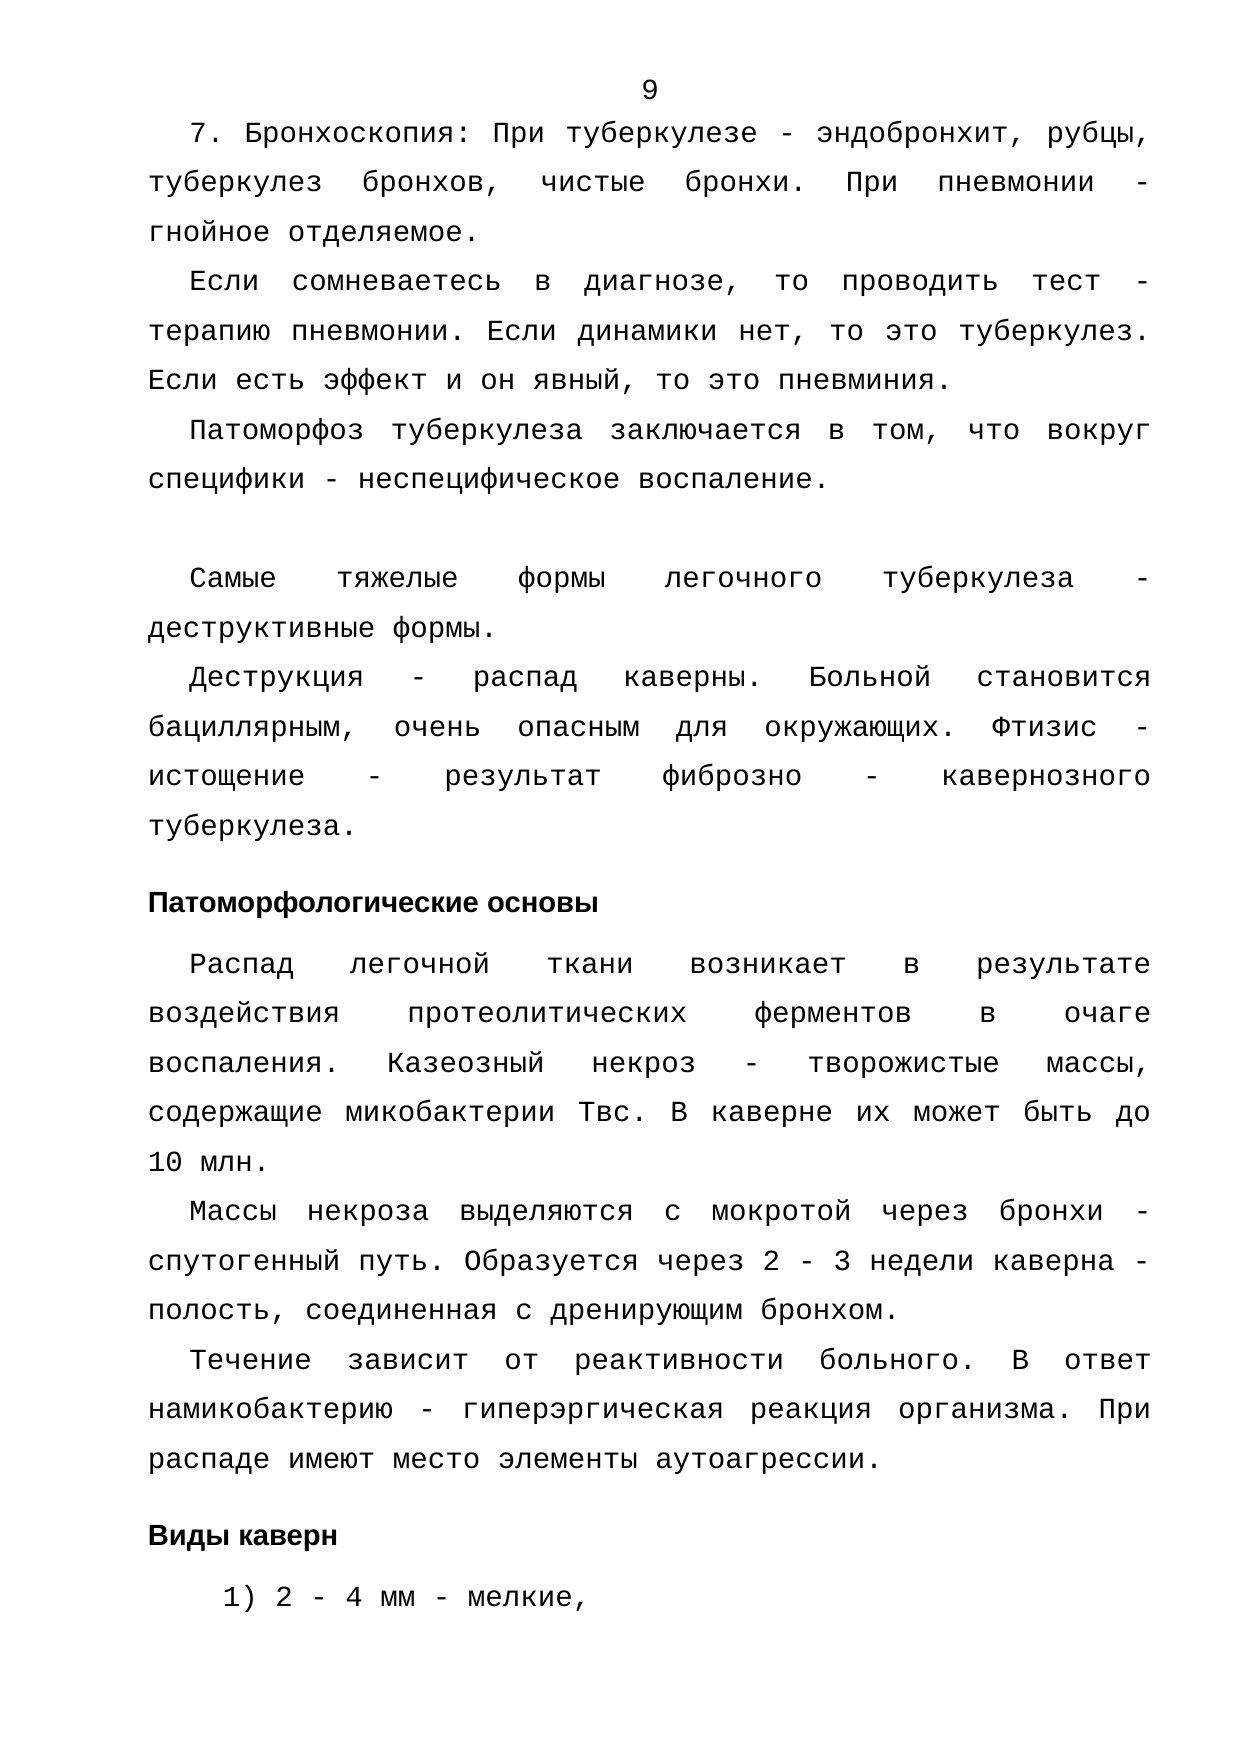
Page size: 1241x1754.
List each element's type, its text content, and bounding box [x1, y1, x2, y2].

text Самые тяжелые формы легочного туберкулеза - деструктивные формы. [148, 563, 1152, 646]
text 7. Бронхоскопия: При туберкулезе - эндобронхит, рубцы, туберкулез бронхов, чистые бронхи. При пневмонии - гнойное отделяемое. [148, 118, 1152, 250]
subtitle Патоморфологические основы [148, 885, 1152, 919]
text Массы некроза выделяются с мокротой через бронхи - спутогенный путь. Образуется через 2 - 3 недели каверна - полость, соединенная с дренирующим бронхом. [148, 1197, 1152, 1328]
text Патоморфоз туберкулеза заключается в том, что вокруг специфики - неспецифическое воспаление. [148, 415, 1152, 497]
text Распад легочной ткани возникает в результате воздействия протеолитических ферментов в очаге воспаления. Казеозный некроз - творожистые массы, содержащие микобактерии Твс. В каверне их может быть до 10 млн. [148, 949, 1152, 1180]
text 1) 2 - 4 мм - мелкие, [148, 1582, 1152, 1615]
text Если сомневаетесь в диагнозе, то проводить тест - терапию пневмонии. Если динамики нет, то это туберкулез. Если есть эффект и он явный, то это пневминия. [148, 267, 1152, 398]
text Течение зависит от реактивности больного. В ответ намикобактерию - гиперэргическая реакция организма. При распаде имеют место элементы аутоагрессии. [148, 1345, 1152, 1477]
text Деструкция - распад каверны. Больной становится бациллярным, очень опасным для окружающих. Фтизис - истощение - результат фиброзно - кавернозного туберкулеза. [148, 662, 1152, 844]
subtitle Виды каверн [148, 1518, 1152, 1552]
